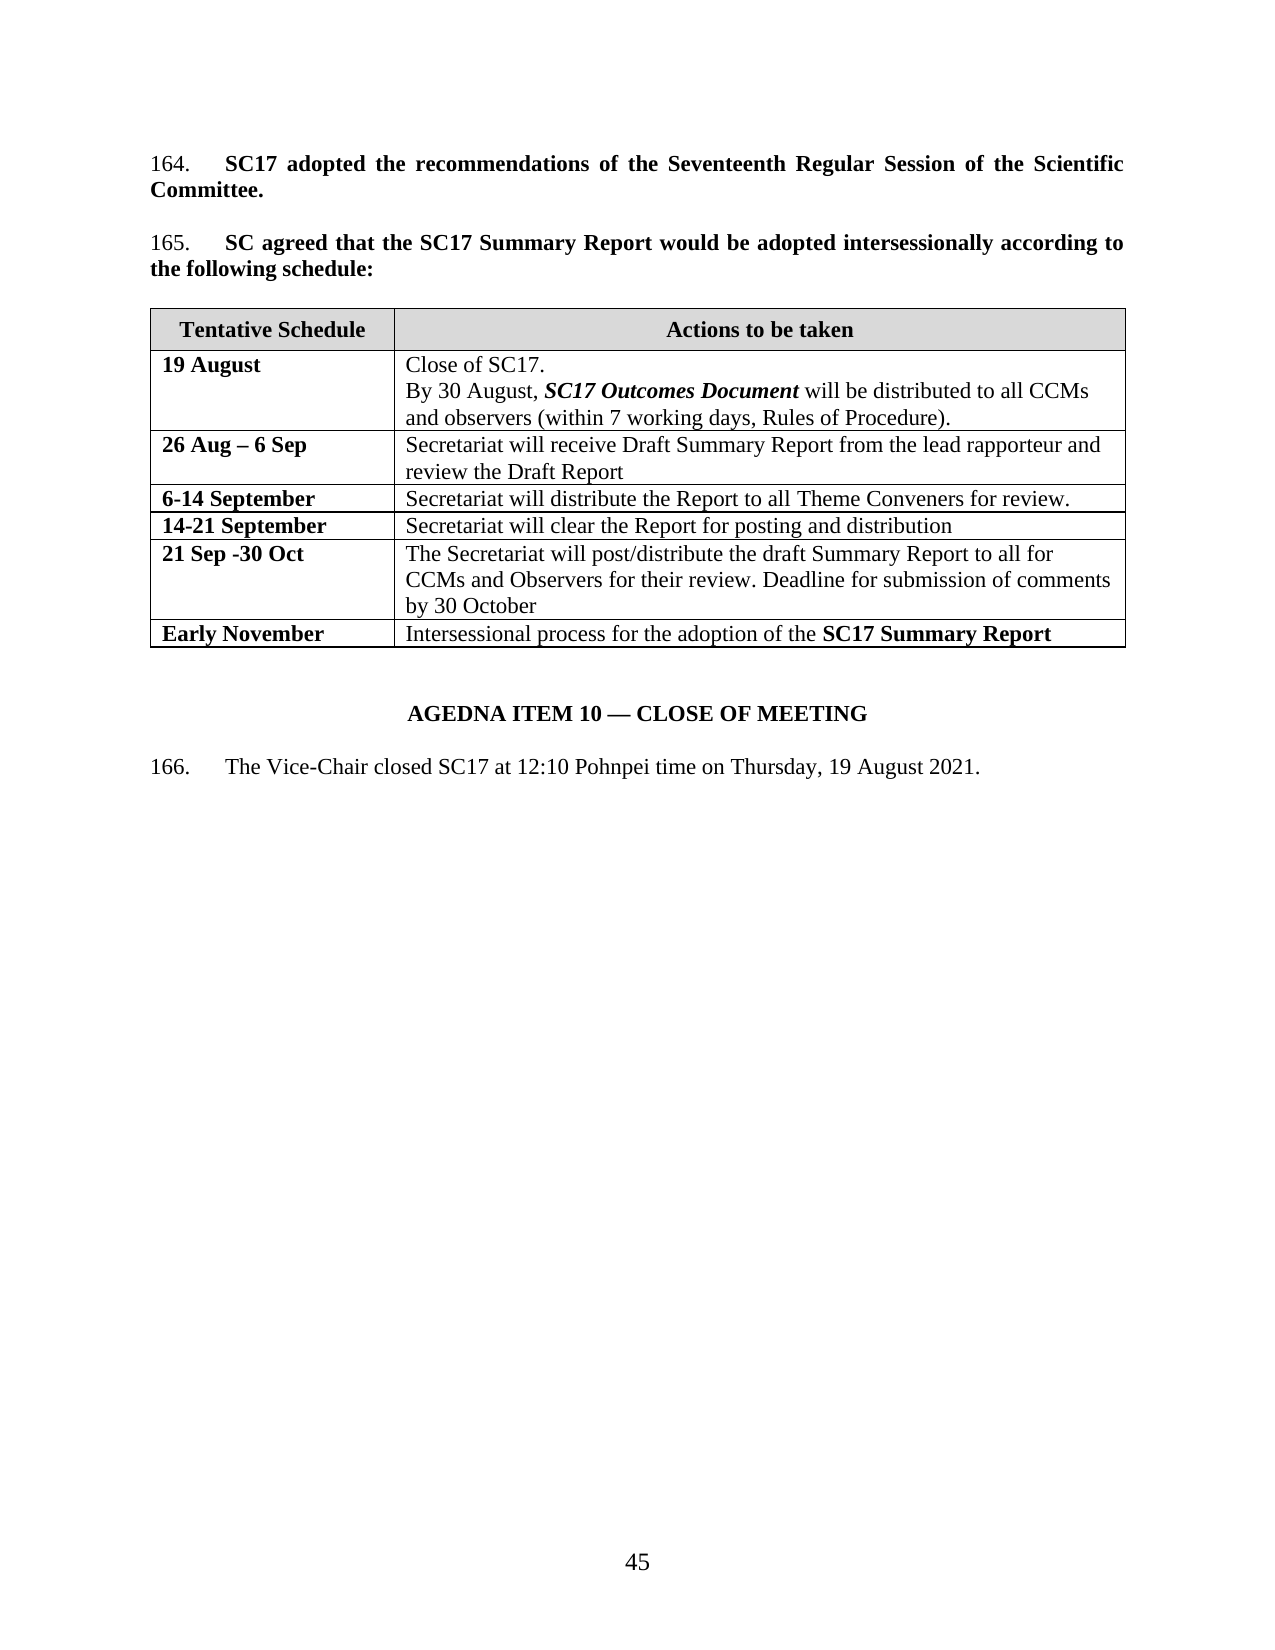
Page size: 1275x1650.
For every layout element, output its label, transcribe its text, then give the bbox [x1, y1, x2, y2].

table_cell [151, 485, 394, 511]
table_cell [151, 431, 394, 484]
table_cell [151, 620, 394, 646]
text AGEDNA ITEM 10 — CLOSE OF MEETING [150, 700, 1125, 726]
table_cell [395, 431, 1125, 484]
list SC agreed that the SC17 Summary Report would be adopted intersessionally according to the following schedule: [150, 229, 1125, 282]
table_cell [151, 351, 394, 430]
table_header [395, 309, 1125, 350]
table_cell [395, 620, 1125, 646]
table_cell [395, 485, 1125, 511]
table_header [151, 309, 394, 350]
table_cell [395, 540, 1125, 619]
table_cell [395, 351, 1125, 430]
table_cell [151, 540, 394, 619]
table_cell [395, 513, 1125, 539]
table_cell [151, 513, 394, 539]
list SC17 adopted the recommendations of the Seventeenth Regular Session of the Scientific Committee. [150, 150, 1125, 203]
list The Vice-Chair closed SC17 at 12:10 Pohnpei time on Thursday, 19 August 2021. [150, 753, 1125, 779]
